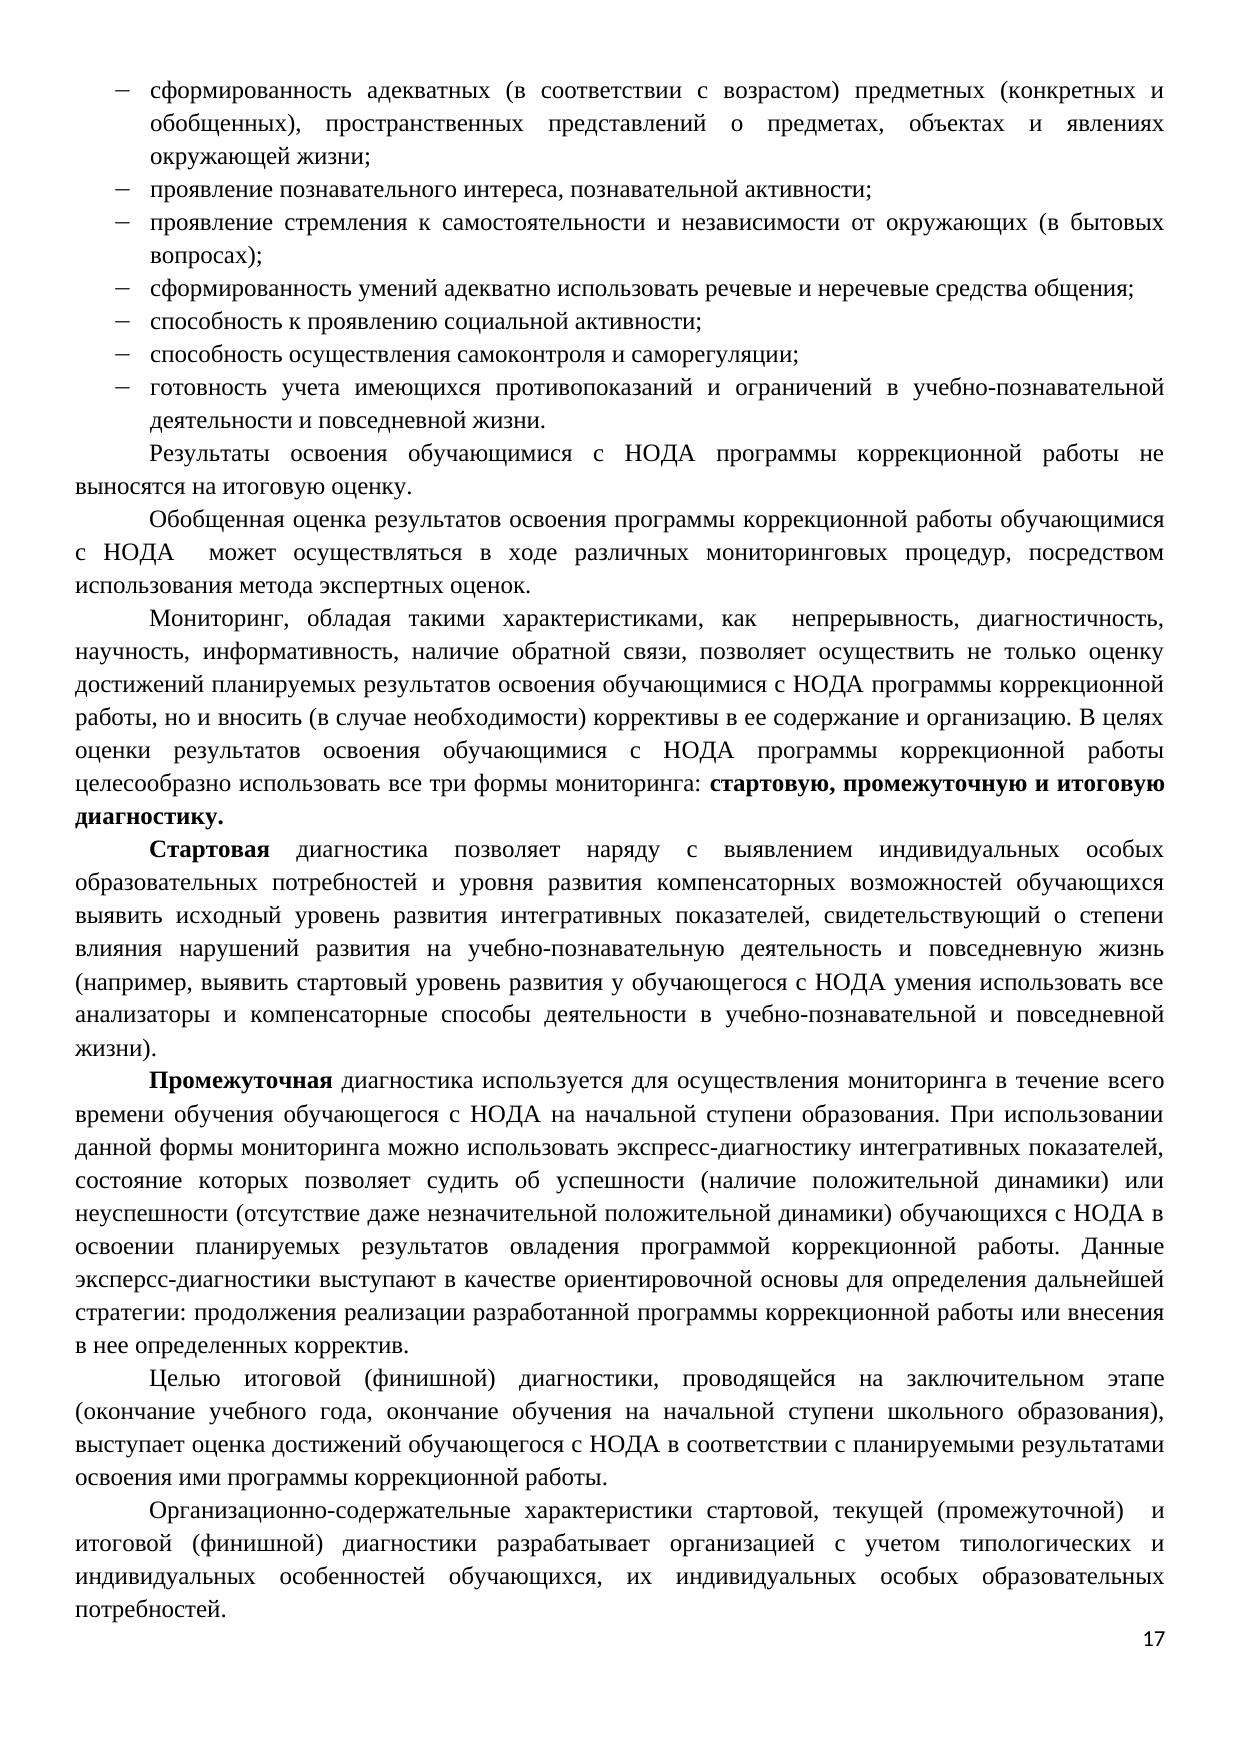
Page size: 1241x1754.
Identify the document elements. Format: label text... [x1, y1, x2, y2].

text Стартовая диагностика позволяет наряду с выявлением индивидуальных особых образовательных потребностей и уровня развития компенсаторных возможностей обучающихся выявить исходный уровень развития интегративных показателей, свидетельствующий о степени влияния нарушений развития на учебно-познавательную деятельность и повседневную жизнь (например, выявить стартовый уровень развития у обучающегося с НОДА умения использовать все анализаторы и компенсаторные способы деятельности в учебно-познавательной и повседневной жизни). [75, 834, 1165, 1061]
list проявление познавательного интереса, познавательной активности; [112, 174, 1165, 203]
text Целью итоговой (финишной) диагностики, проводящейся на заключительном этапе (окончание учебного года, окончание обучения на начальной ступени школьного образования), выступает оценка достижений обучающегося с НОДА в соответствии с планируемыми результатами освоения ими программы коррекционной работы. [75, 1363, 1165, 1491]
text Организационно-содержательные характеристики стартовой, текущей (промежуточной) и итоговой (финишной) диагностики разрабатывает организацией с учетом типологических и индивидуальных особенностей обучающихся, их индивидуальных особых образовательных потребностей. [75, 1495, 1165, 1623]
list способность к проявлению социальной активности; [112, 306, 1165, 335]
text Мониторинг, обладая такими характеристиками, как непрерывность, диагностичность, научность, информативность, наличие обратной связи, позволяет осуществить не только оценку достижений планируемых результатов освоения обучающимися с НОДА программы коррекционной работы, но и вносить (в случае необходимости) коррективы в ее содержание и организацию. В целях оценки результатов освоения обучающимися с НОДА программы коррекционной работы целесообразно использовать все три формы мониторинга: стартовую, промежуточную и итоговую диагностику. [75, 603, 1165, 830]
text Промежуточная диагностика используется для осуществления мониторинга в течение всего времени обучения обучающегося с НОДА на начальной ступени образования. При использовании данной формы мониторинга можно использовать экспресс-диагностику интегративных показателей, состояние которых позволяет судить об успешности (наличие положительной динамики) или неуспешности (отсутствие даже незначительной положительной динамики) обучающихся с НОДА в освоении планируемых результатов овладения программой коррекционной работы. Данные эксперсс-диагностики выступают в качестве ориентировочной основы для определения дальнейшей стратегии: продолжения реализации разработанной программы коррекционной работы или внесения в нее определенных корректив. [75, 1066, 1165, 1358]
list сформированность умений адекватно использовать речевые и неречевые средства общения; [112, 273, 1165, 302]
list готовность учета имеющихся противопоказаний и ограничений в учебно-познавательной деятельности и повседневной жизни. [112, 372, 1165, 434]
list проявление стремления к самостоятельности и независимости от окружающих (в бытовых вопросах); [112, 207, 1165, 269]
list сформированность адекватных (в соответствии с возрастом) предметных (конкретных и обобщенных), пространственных представлений о предметах, объектах и явлениях окружающей жизни; [112, 75, 1165, 170]
list способность осуществления самоконтроля и саморегуляции; [112, 339, 1165, 368]
text Обобщенная оценка результатов освоения программы коррекционной работы обучающимися с НОДА может осуществляться в ходе различных мониторинговых процедур, посредством использования метода экспертных оценок. [75, 504, 1165, 599]
text Результаты освоения обучающимися с НОДА программы коррекционной работы не выносятся на итоговую оценку. [75, 438, 1165, 500]
